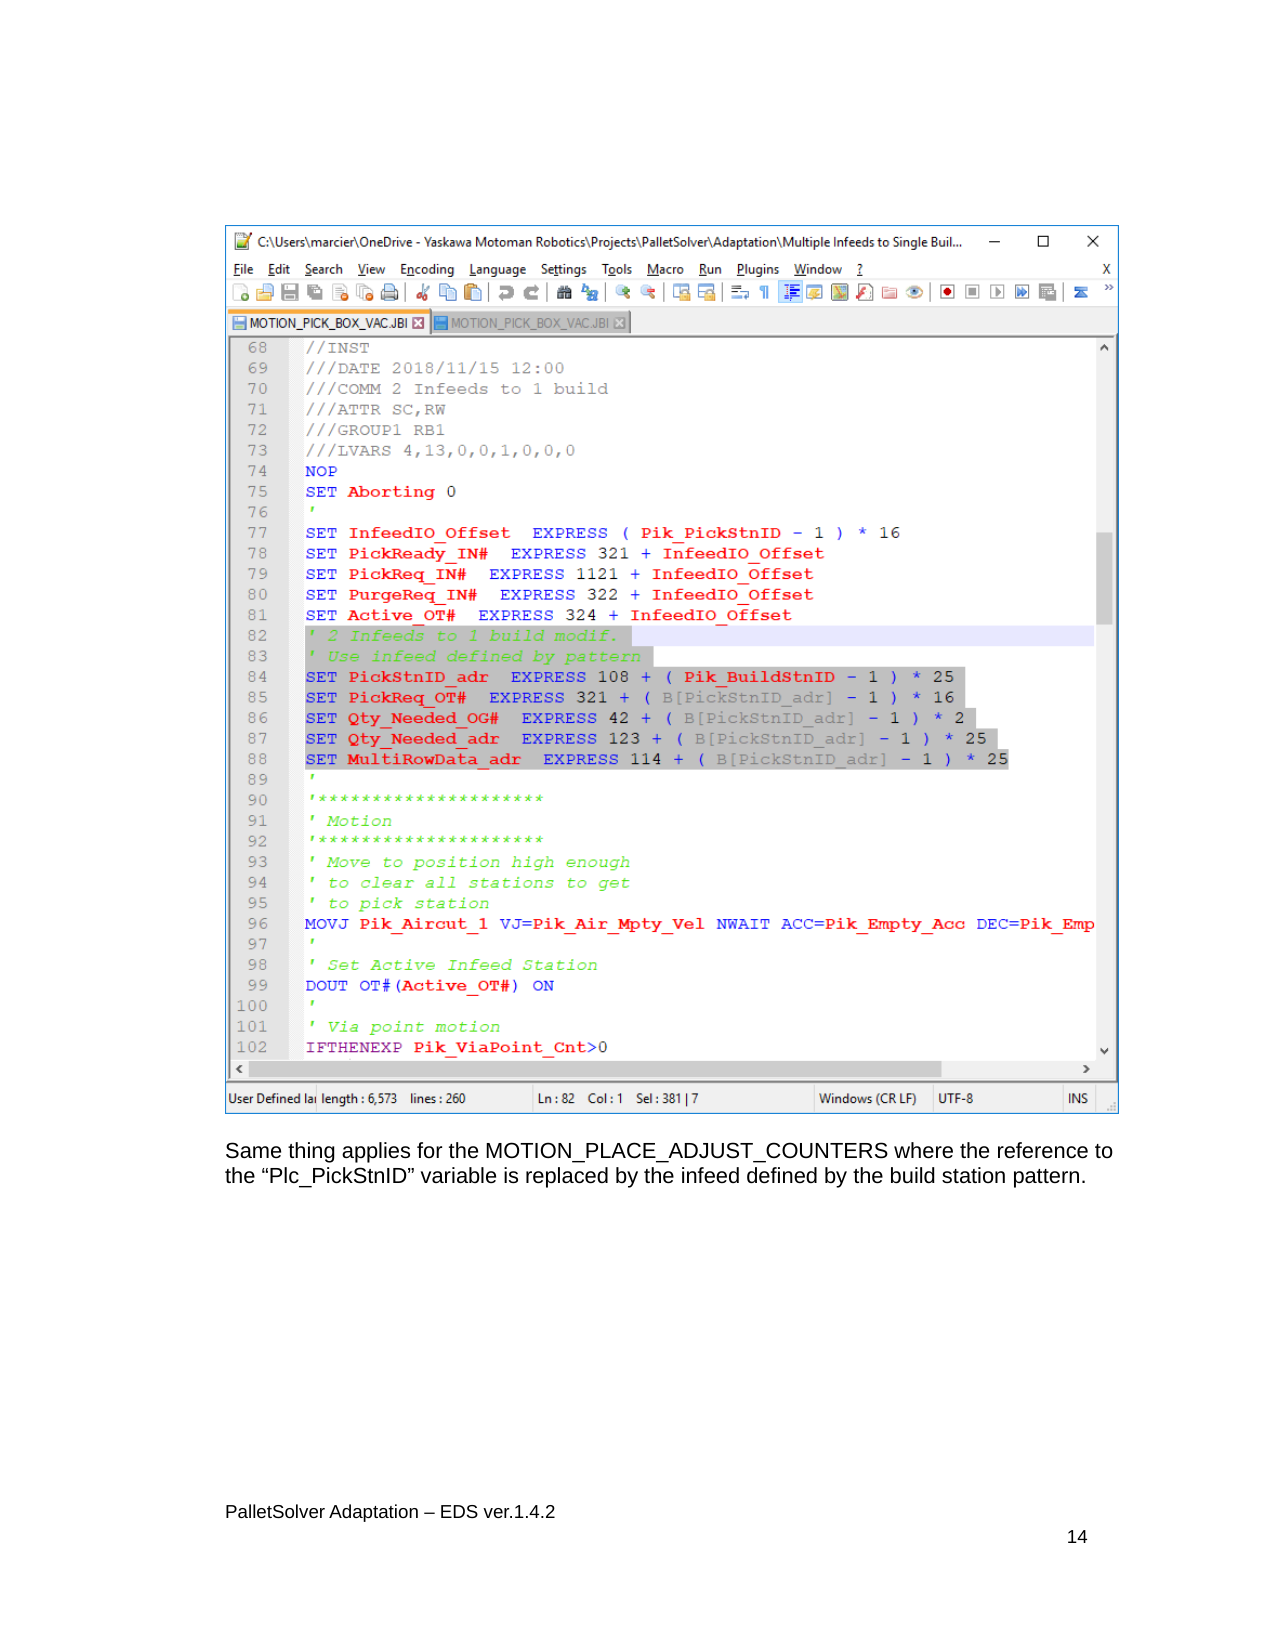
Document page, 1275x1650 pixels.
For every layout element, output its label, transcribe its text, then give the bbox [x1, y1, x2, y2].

text Same thing applies for the MOTION_PLACE_ADJUST_COUNTERS where the reference to the “Plc_PickStnID” variable is replaced by the infeed defined by the build station pattern. [225, 1138, 1125, 1188]
picture [225, 225, 1119, 1114]
